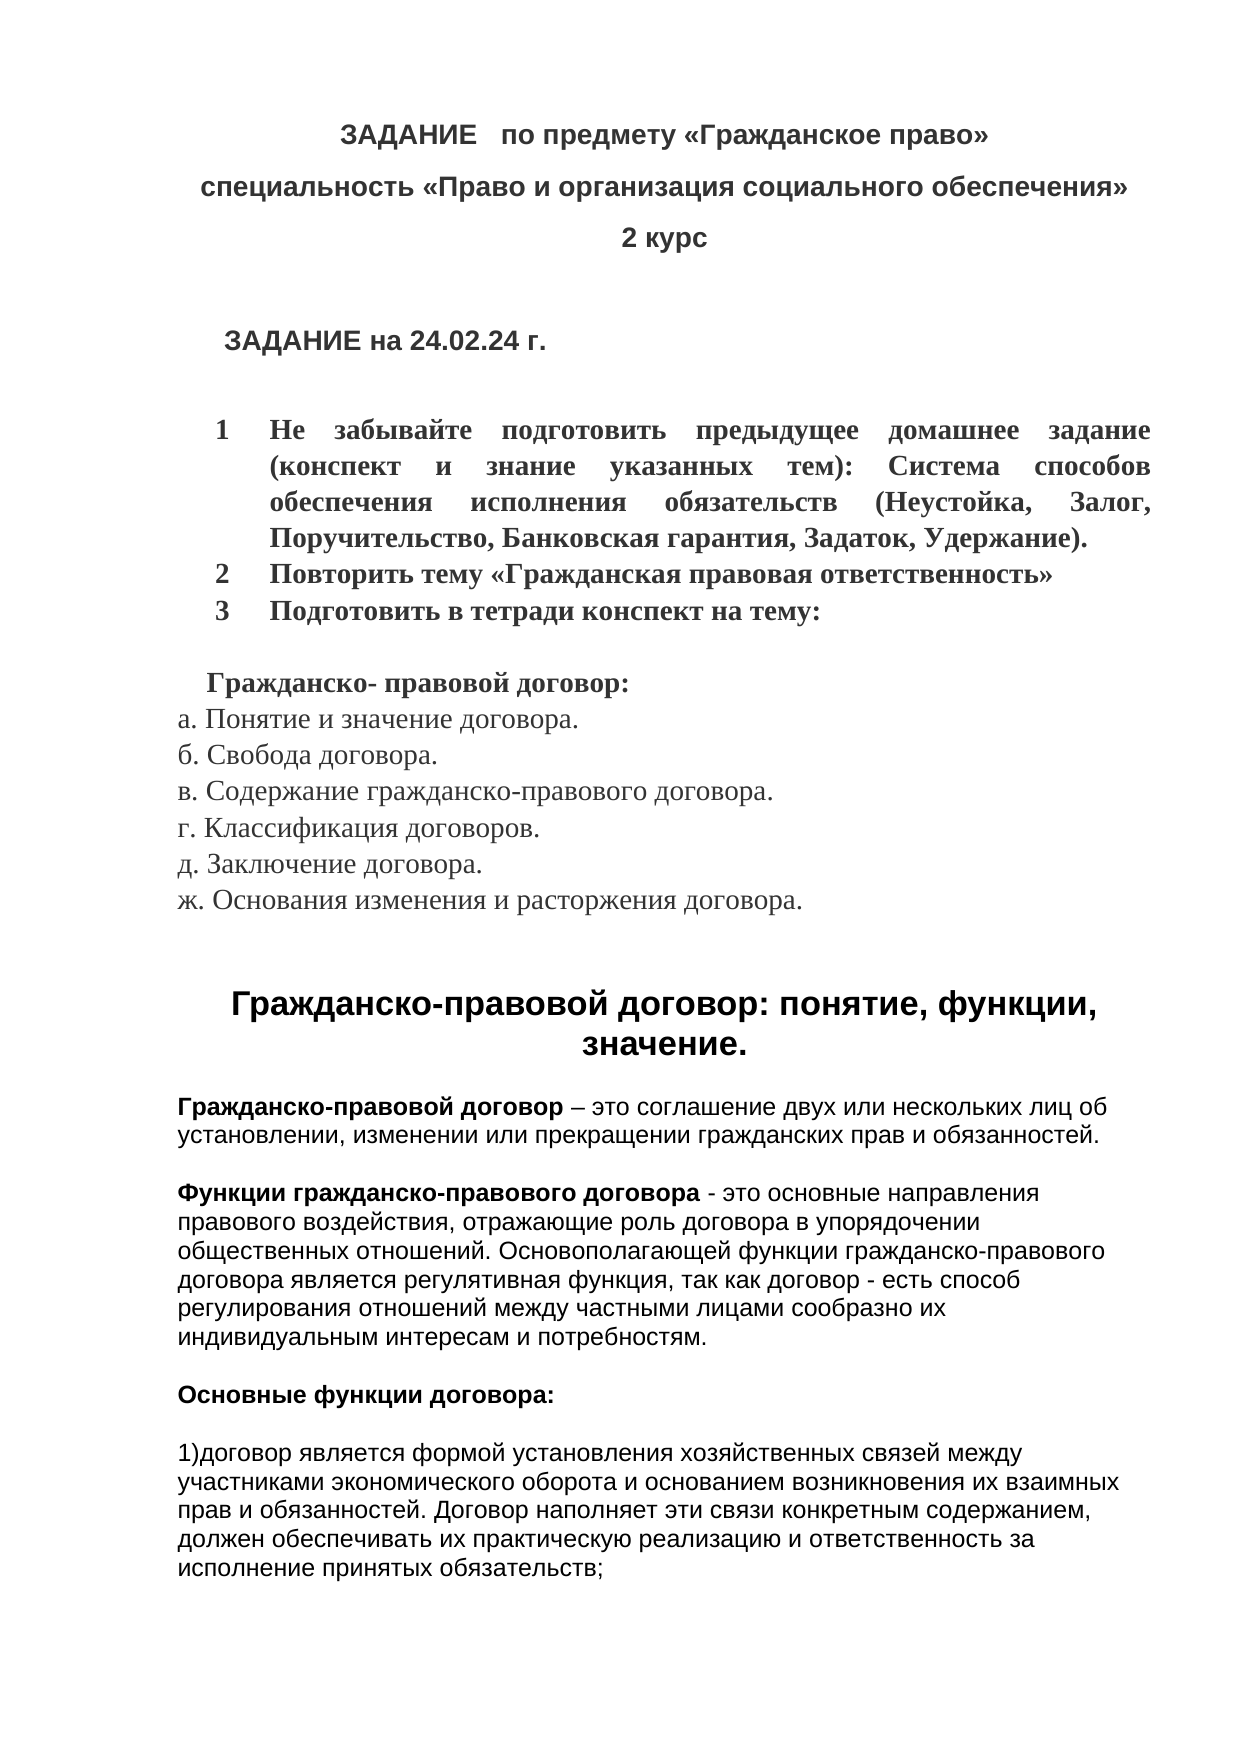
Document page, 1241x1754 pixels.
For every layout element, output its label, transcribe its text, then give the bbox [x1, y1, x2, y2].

text 1)договор является формой установления хозяйственных связей между участниками экономического оборота и основанием возникновения их взаимных прав и обязанностей. Договор наполняет эти связи конкретным содержанием, должен обеспечивать их практическую реализацию и ответственность за исполнение принятых обязательств; [177, 1438, 1152, 1582]
text д. Заключение договора. [177, 846, 1152, 879]
text специальность «Право и организация социального обеспечения» [177, 170, 1152, 202]
text Основные функции договора: [177, 1380, 1152, 1409]
text ж. Основания изменения и расторжения договора. [177, 882, 1152, 916]
text Гражданско-правовой договор: понятие, функции, значение. [177, 983, 1152, 1063]
text 2 курс [177, 221, 1152, 254]
list Подготовить в тетради конспект на тему: [215, 593, 1152, 626]
text Функции гражданско-правового договора - это основные направления правового воздействия, отражающие роль договора в упорядочении общественных отношений. Основополагающей функции гражданско-правового договора является регулятивная функция, так как договор - есть способ регулирования отношений между частными лицами сообразно их индивидуальным интересам и потребностям. [177, 1178, 1152, 1351]
text ЗАДАНИЕ по предмету «Гражданское право» [177, 118, 1152, 151]
text Гражданско- правовой договор: [177, 665, 1152, 699]
text г. Классификация договоров. [177, 810, 1152, 843]
list Повторить тему «Гражданская правовая ответственность» [215, 557, 1152, 590]
text б. Свобода договора. [177, 737, 1152, 771]
text в. Содержание гражданско-правового договора. [177, 773, 1152, 807]
text ЗАДАНИЕ на 24.02.24 г. [177, 324, 1152, 357]
text а. Понятие и значение договора. [177, 701, 1152, 735]
list Не забывайте подготовить предыдущее домашнее задание (конспект и знание указанных тем): Система способов обеспечения исполнения обязательств (Неустойка, Залог, Поручительство, Банковская гарантия, Задаток, Удержание). [215, 412, 1152, 554]
text Гражданско-правовой договор – это соглашение двух или нескольких лиц об установлении, изменении или прекращении гражданских прав и обязанностей. [177, 1092, 1152, 1149]
